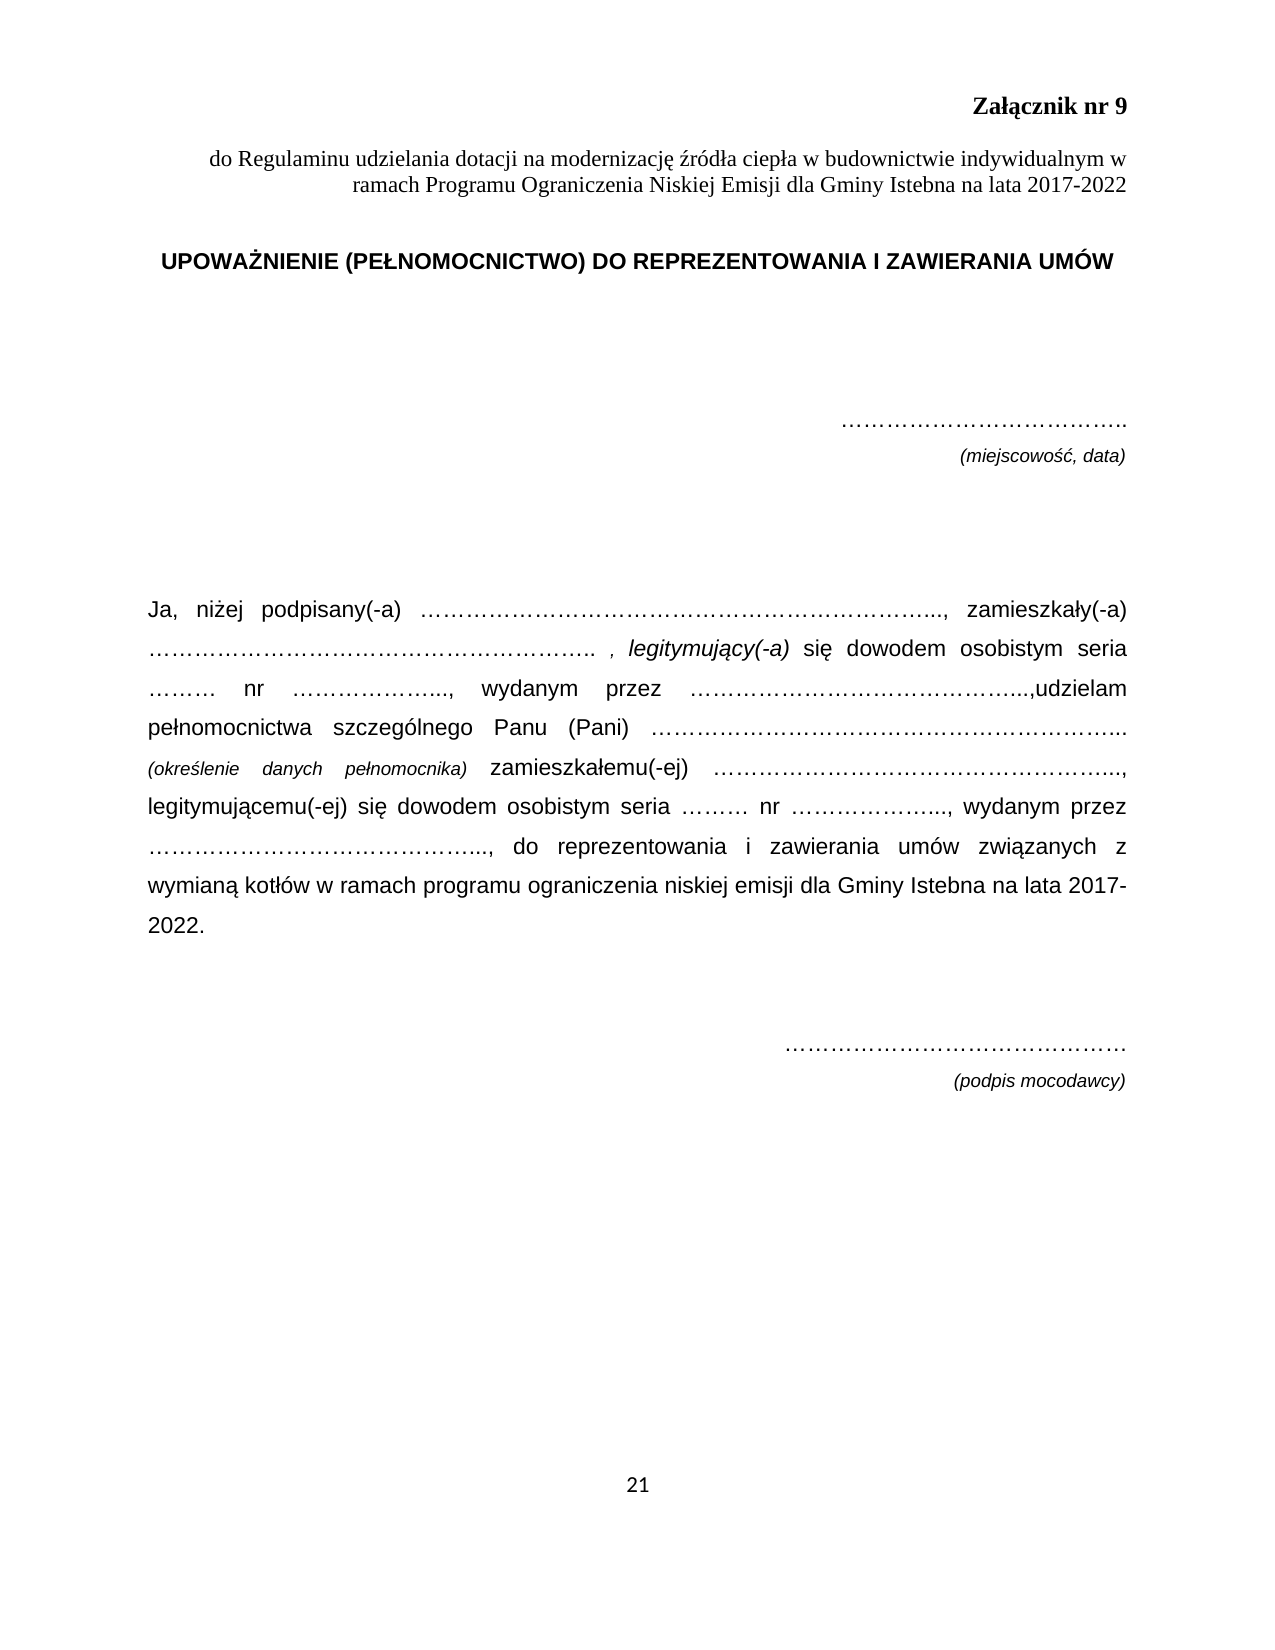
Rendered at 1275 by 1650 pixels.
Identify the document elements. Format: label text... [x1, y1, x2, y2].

text (podpis mocodawcy) [148, 1069, 1127, 1091]
text do Regulaminu udzielania dotacji na modernizację źródła ciepła w budownictwie indywidualnym w ramach Programu Ograniczenia Niskiej Emisji dla Gminy Istebna na lata 2017-2022 [148, 145, 1127, 198]
text ……………………………….. [148, 406, 1127, 432]
text ……………………………………… [148, 1030, 1127, 1056]
text Załącznik nr 9 [148, 91, 1127, 120]
text (miejscowość, data) [148, 445, 1127, 467]
text Ja, niżej podpisany(-a) …………………………………………………………..., zamieszkały(-a) ………………………………………………….. , legitymujący(-a) się dowodem osobistym seria ……… nr ………………..., wydanym przez ……………………………………...,udzielam pełnomocnictwa szczególnego Panu (Pani) ……………………………………………………... (określenie danych pełnomocnika) zamieszkałemu(-ej) ……………………………………………..., legitymującemu(-ej) się dowodem osobistym seria ……… nr ………………..., wydanym przez ……………………………………..., do reprezentowania i zawierania umów związanych z wymianą kotłów w ramach programu ograniczenia niskiej emisji dla Gminy Istebna na lata 2017-2022. [148, 596, 1127, 938]
text UPOWAŻNIENIE (PEŁNOMOCNICTWO) DO REPREZENTOWANIA I ZAWIERANIA UMÓW [148, 248, 1127, 274]
